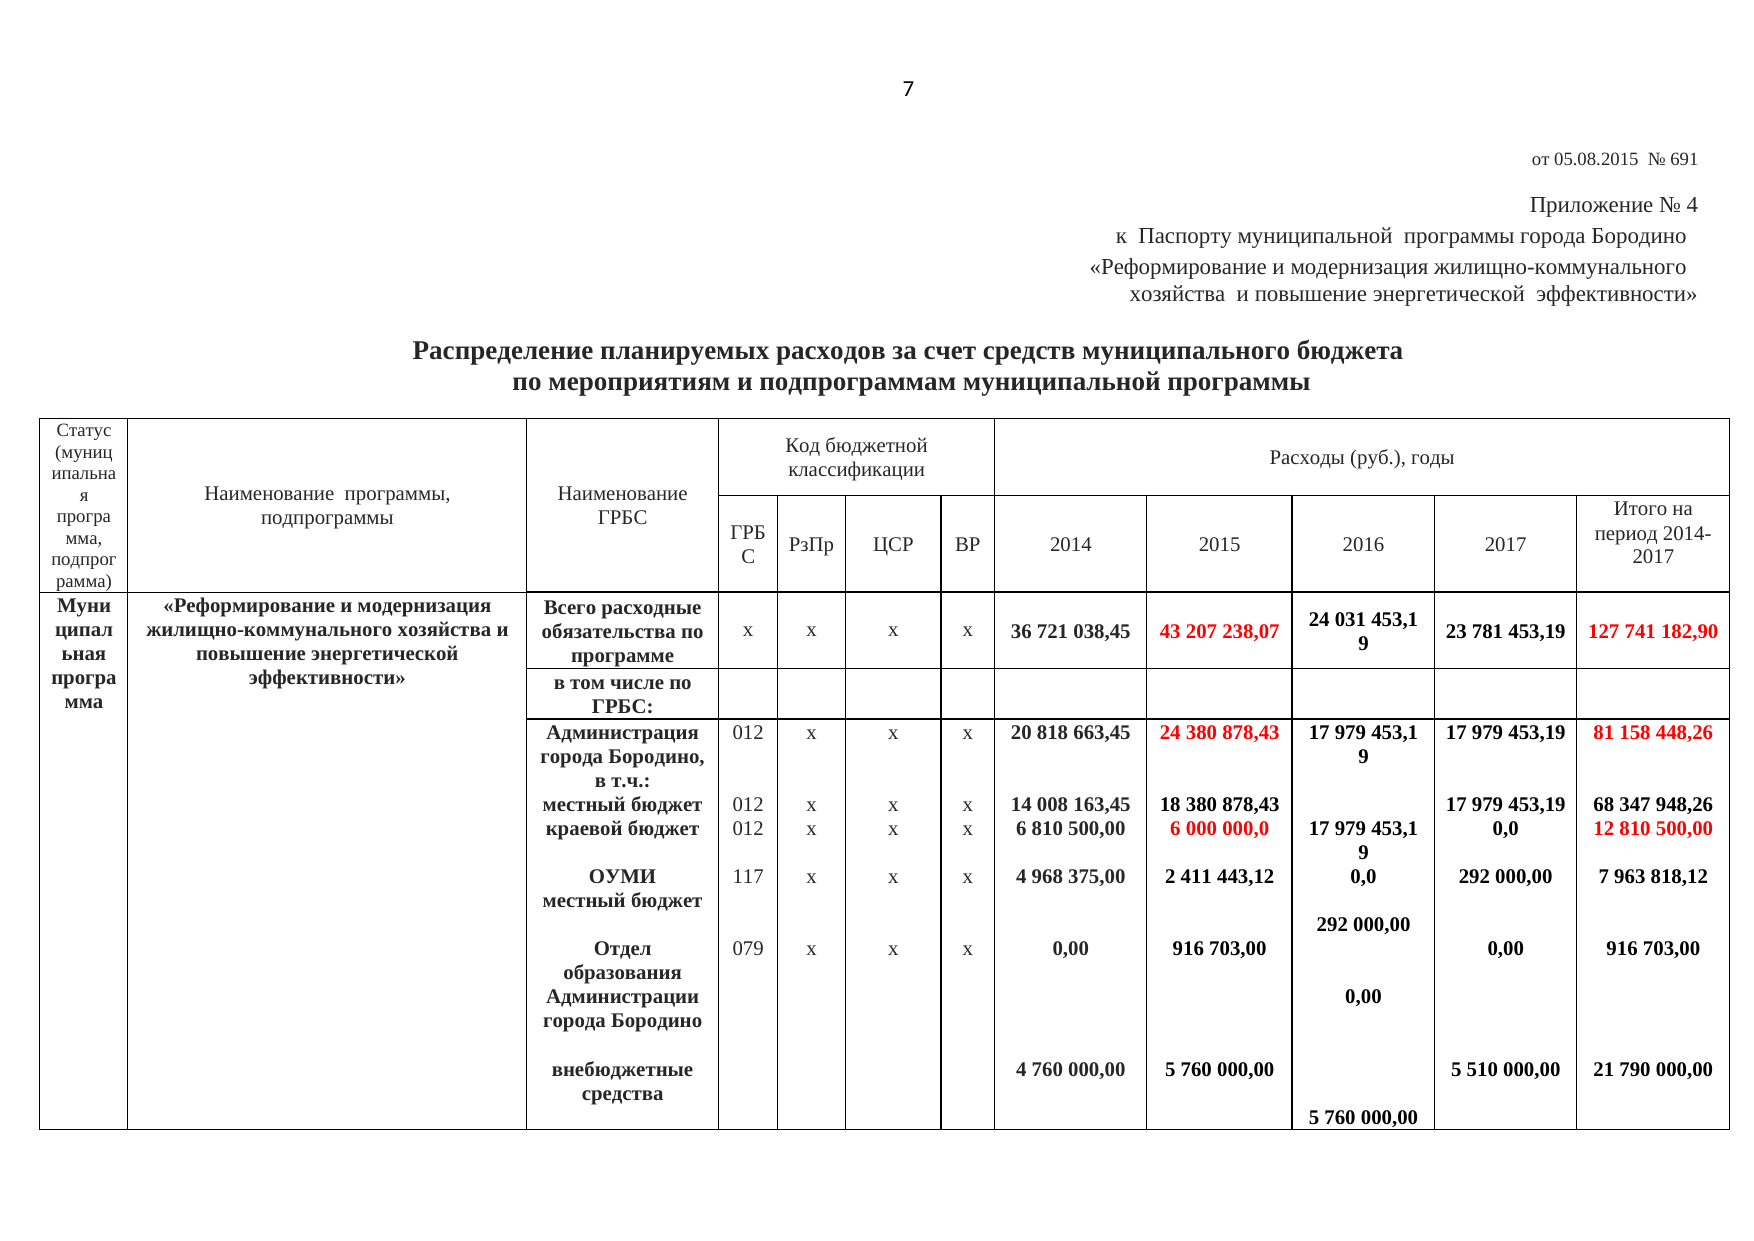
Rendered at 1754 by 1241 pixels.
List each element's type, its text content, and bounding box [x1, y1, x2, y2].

text Приложение № 4 [118, 191, 1698, 217]
table_cell [1147, 669, 1291, 718]
text хозяйства и повышение энергетической эффективности» [118, 280, 1698, 306]
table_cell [1435, 720, 1576, 1129]
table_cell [995, 720, 1146, 1129]
table_cell 127 741 182,90 [1577, 593, 1729, 668]
table_cell х [942, 593, 994, 668]
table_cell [527, 720, 718, 1129]
table_cell ВР [942, 496, 994, 591]
table_header Код бюджетной классификации [719, 419, 994, 495]
table_header Наименование ГРБС [527, 419, 718, 591]
table_header Наименование программы, подпрограммы [128, 419, 526, 591]
table_cell [1435, 669, 1576, 718]
text Распределение планируемых расходов за счет средств муниципального бюджета [118, 334, 1698, 365]
table_cell 2017 [1435, 496, 1576, 591]
table_cell ЦСР [846, 496, 940, 591]
table_cell [1577, 669, 1729, 718]
table_cell х х х х х [846, 720, 940, 1129]
table_cell 24 031 453,19 [1293, 593, 1434, 668]
table_cell в том числе по ГРБС: [527, 669, 718, 718]
table_cell 2015 [1147, 496, 1291, 591]
table_cell х [778, 593, 845, 668]
table_cell Муниципальная программа [40, 593, 127, 1129]
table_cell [1293, 720, 1434, 1129]
table_cell 2014 [995, 496, 1146, 591]
text от 05.08.2015 № 691 [118, 148, 1698, 169]
table_cell х х х х х [778, 720, 845, 1129]
table_cell Всего расходные обязательства по программе [527, 593, 718, 668]
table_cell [1577, 720, 1729, 1129]
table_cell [1147, 720, 1291, 1129]
table_cell [719, 669, 777, 718]
table_cell РзПр [778, 496, 845, 591]
table_cell 43 207 238,07 [1147, 593, 1291, 668]
table_cell Итого на период 2014-2017 [1577, 496, 1729, 591]
table_cell ГРБС [719, 496, 777, 591]
table_cell х [719, 593, 777, 668]
table_cell [942, 669, 994, 718]
text по мероприятиям и подпрограммам муниципальной программы [118, 365, 1698, 396]
table_cell х х х х х [942, 720, 994, 1129]
table_header Расходы (руб.), годы [995, 419, 1729, 495]
table_cell 2016 [1293, 496, 1434, 591]
table_cell «Реформирование и модернизация жилищно-коммунального [105, 249, 1698, 280]
table_cell [995, 669, 1146, 718]
table_header Статус (муниципальная программа, подпрограмма) [40, 419, 127, 591]
table_cell [846, 669, 940, 718]
table_cell 23 781 453,19 [1435, 593, 1576, 668]
table_cell 012 012 012 117 079 [719, 720, 777, 1129]
table_cell «Реформирование и модернизация жилищно-коммунального хозяйства и повышение энергетической эффективности» [128, 593, 526, 1129]
table_cell 36 721 038,45 [995, 593, 1146, 668]
table_cell [1293, 669, 1434, 718]
table_cell [778, 669, 845, 718]
table_cell х [846, 593, 940, 668]
table_header к Паспорту муниципальной программы города Бородино [105, 217, 1698, 248]
